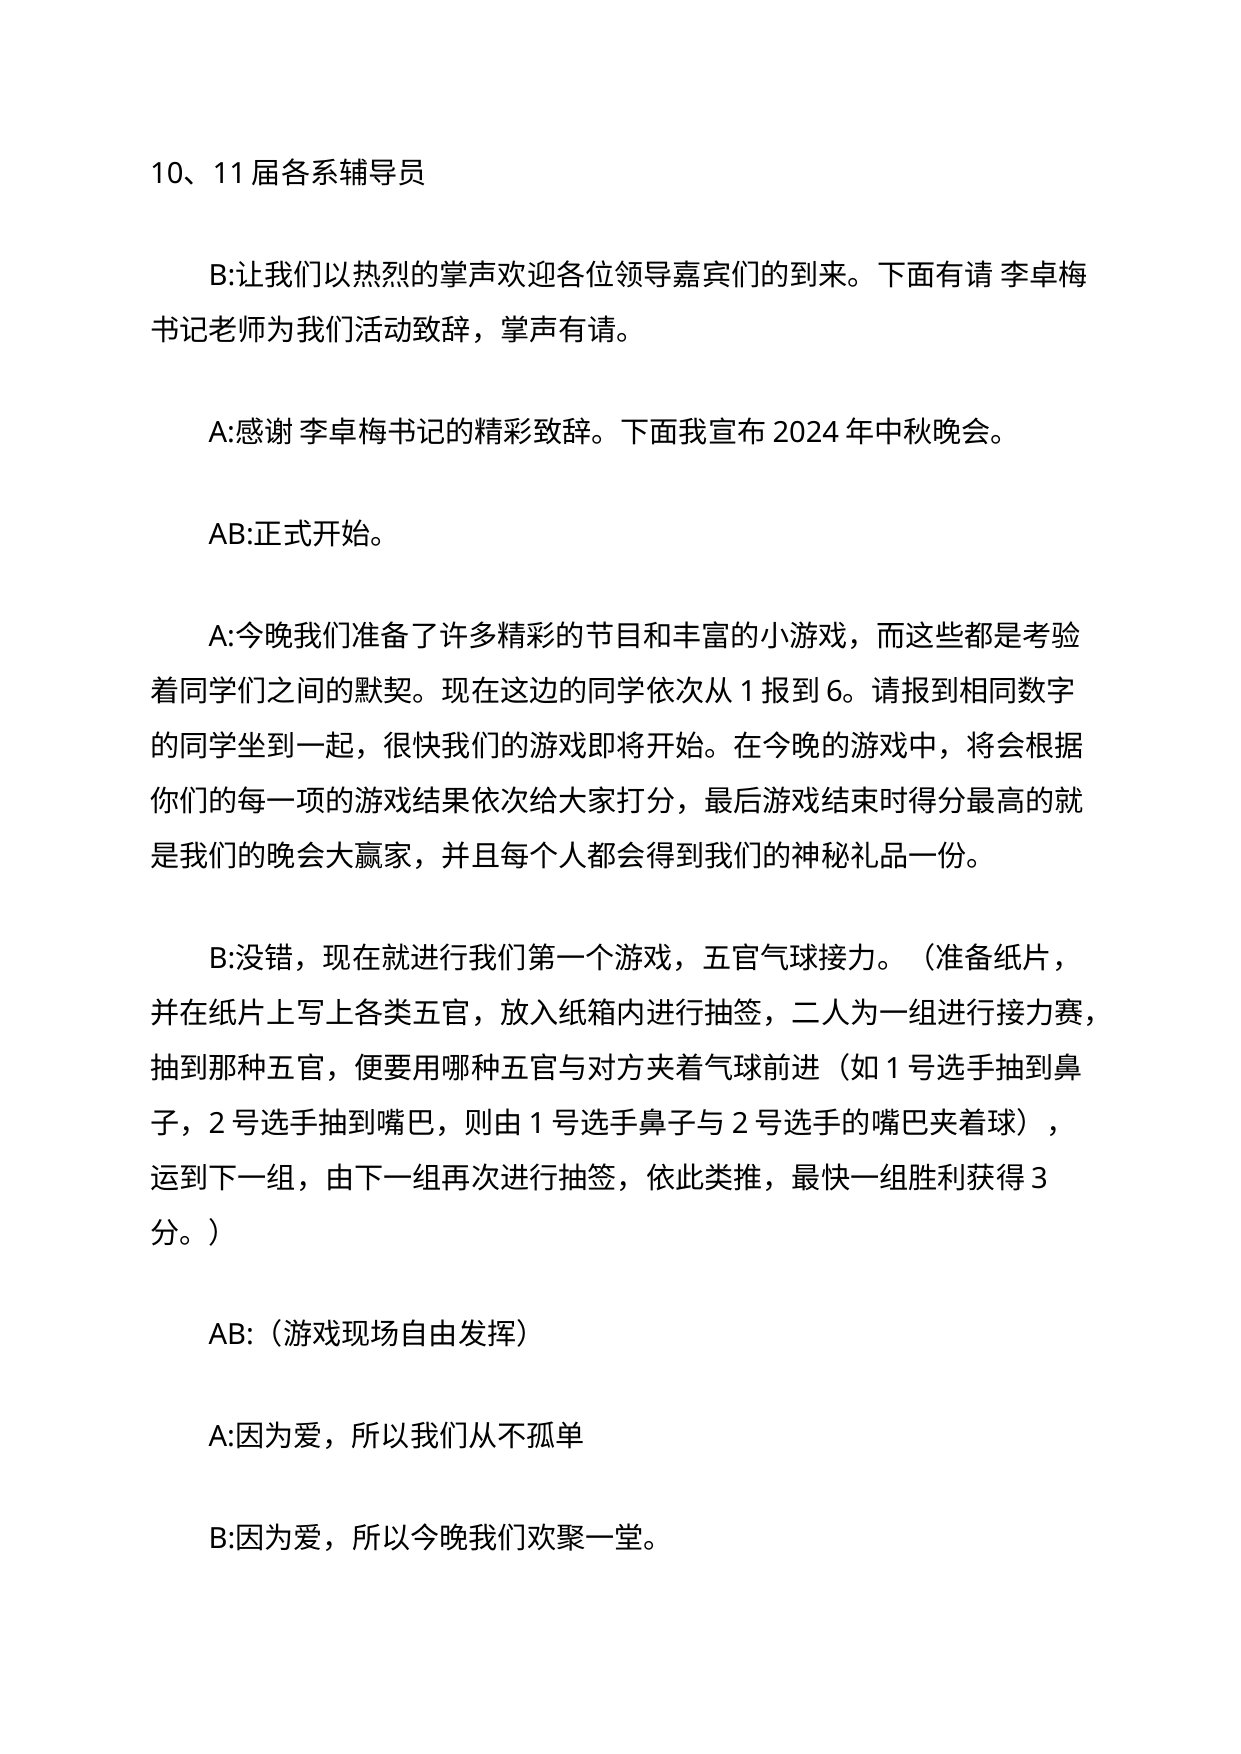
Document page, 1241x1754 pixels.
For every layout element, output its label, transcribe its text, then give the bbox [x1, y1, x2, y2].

text A:今晚我们准备了许多精彩的节目和丰富的小游戏，而这些都是考验着同学们之间的默契。现在这边的同学依次从1报到6。请报到相同数字的同学坐到一起，很快我们的游戏即将开始。在今晚的游戏中，将会根据你们的每一项的游戏结果依次给大家打分，最后游戏结束时得分最高的就是我们的晚会大赢家，并且每个人都会得到我们的神秘礼品一份。 [150, 613, 1090, 875]
text B:没错，现在就进行我们第一个游戏，五官气球接力。（准备纸片，并在纸片上写上各类五官，放入纸箱内进行抽签，二人为一组进行接力赛，抽到那种五官，便要用哪种五官与对方夹着气球前进（如1号选手抽到鼻子，2号选手抽到嘴巴，则由1号选手鼻子与2号选手的嘴巴夹着球），运到下一组，由下一组再次进行抽签，依此类推，最快一组胜利获得3分。） [150, 934, 1090, 1251]
text B:因为爱，所以今晚我们欢聚一堂。 [150, 1515, 1090, 1557]
text AB:（游戏现场自由发挥） [150, 1311, 1090, 1353]
text A:因为爱，所以我们从不孤单 [150, 1413, 1090, 1455]
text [150, 150, 1090, 192]
text AB:正式开始。 [150, 511, 1090, 553]
text B:让我们以热烈的掌声欢迎各位领导嘉宾们的到来。下面有请 李卓梅书记老师为我们活动致辞，掌声有请。 [150, 252, 1090, 349]
text A:感谢 李卓梅书记的精彩致辞。下面我宣布2024年中秋晚会。 [150, 409, 1090, 451]
